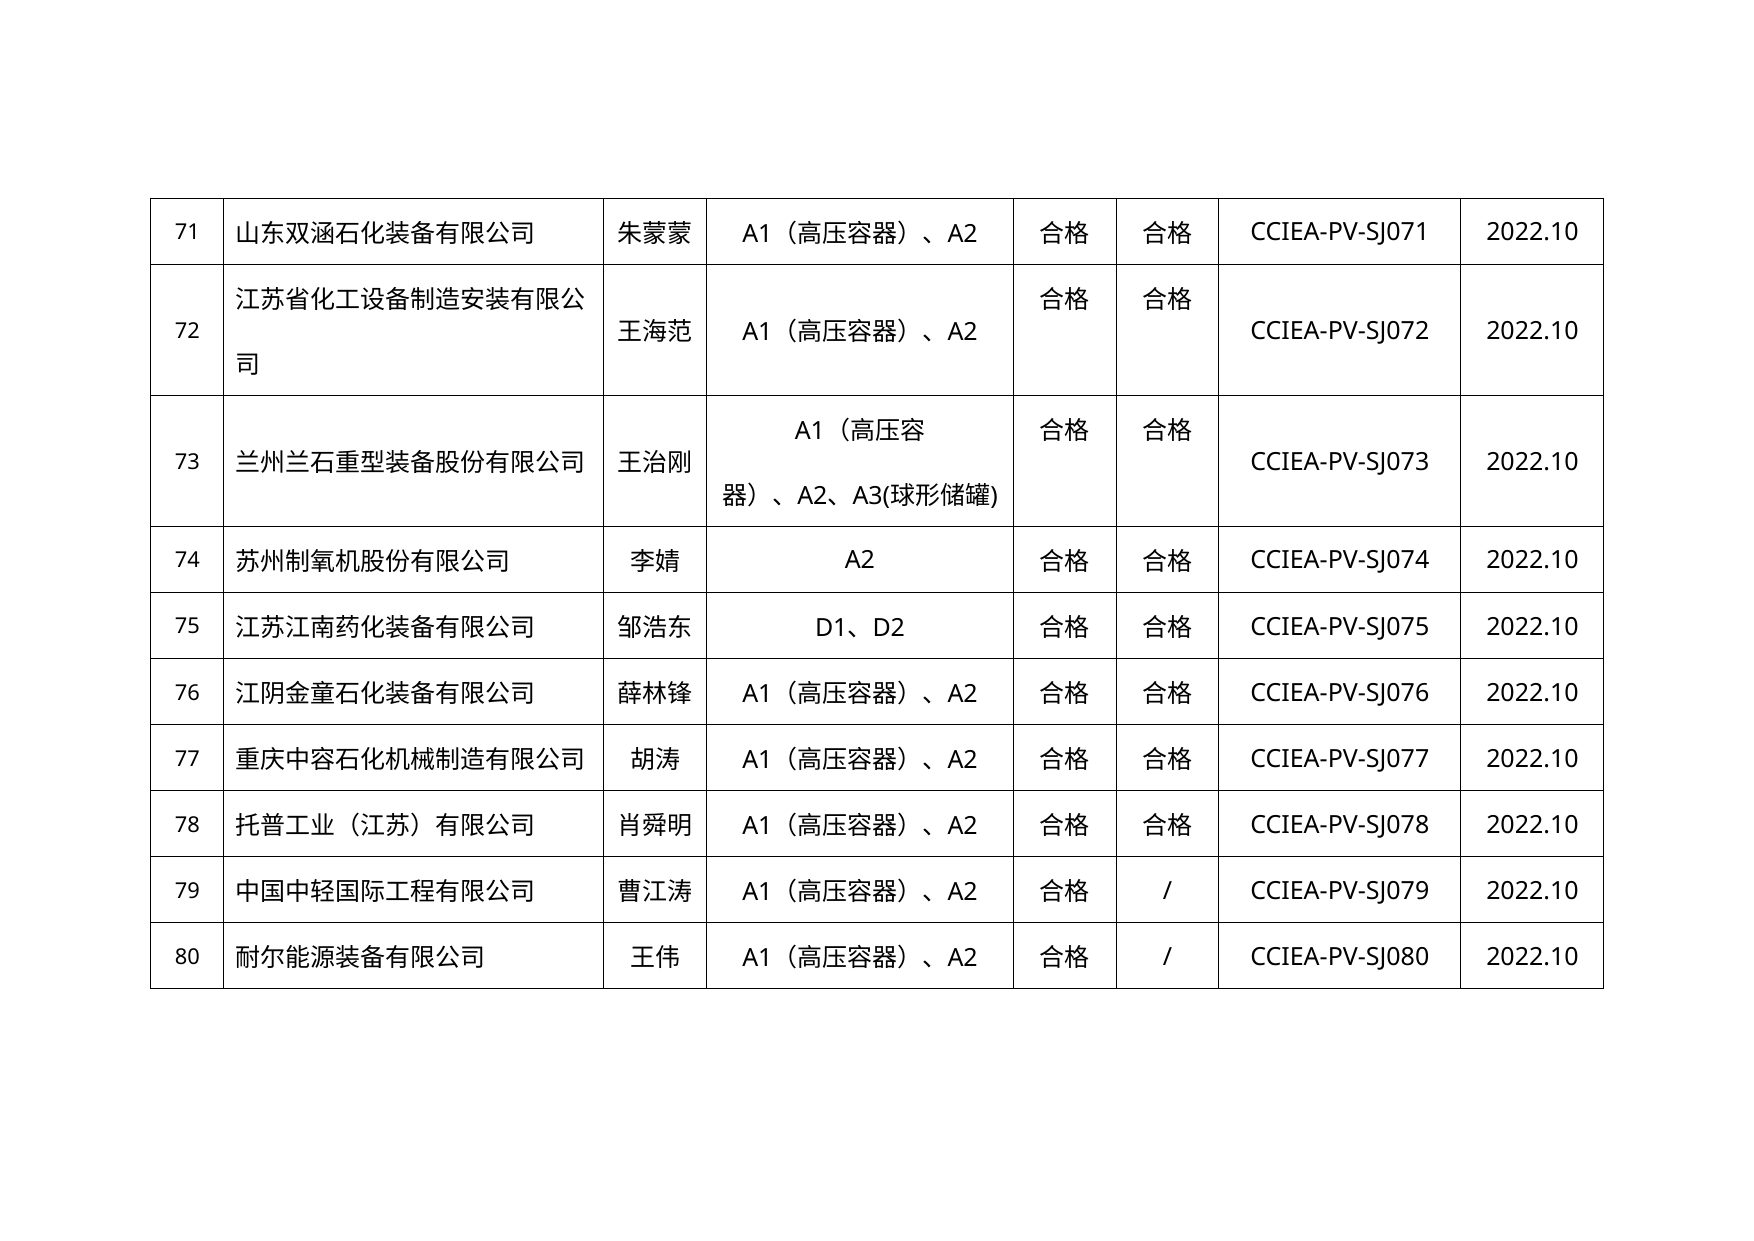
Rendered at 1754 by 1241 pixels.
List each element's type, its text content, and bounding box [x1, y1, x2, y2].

table_cell 邹浩东 [604, 593, 706, 658]
table_cell 2022.10 [1461, 527, 1603, 592]
table_cell A1（高压容器）、A2 [707, 923, 1013, 988]
table_cell 合格 [1014, 396, 1116, 526]
table_cell 合格 [1117, 199, 1218, 264]
table_cell CCIEA-PV-SJ080 [1219, 923, 1460, 988]
table_cell 苏州制氧机股份有限公司 [224, 527, 603, 592]
table_cell 兰州兰石重型装备股份有限公司 [224, 396, 603, 526]
table_cell 合格 [1014, 791, 1116, 856]
table_cell 山东双涵石化装备有限公司 [224, 199, 603, 264]
table_cell CCIEA-PV-SJ078 [1219, 791, 1460, 856]
table_cell 合格 [1014, 923, 1116, 988]
table_cell 合格 [1117, 725, 1218, 790]
table_cell 肖舜明 [604, 791, 706, 856]
table_cell 王海范 [604, 265, 706, 395]
table_cell A1（高压容器）、A2 [707, 659, 1013, 724]
table_cell 江苏省化工设备制造安装有限公司 [224, 265, 603, 395]
table_cell 合格 [1117, 593, 1218, 658]
table_cell 托普工业（江苏）有限公司 [224, 791, 603, 856]
table_cell 79 [151, 857, 223, 922]
table_cell CCIEA-PV-SJ073 [1219, 396, 1460, 526]
table_cell 80 [151, 923, 223, 988]
table_cell A1（高压容器）、A2、A3(球形储罐) [707, 396, 1013, 526]
table_cell 江阴金童石化装备有限公司 [224, 659, 603, 724]
table_cell D1、D2 [707, 593, 1013, 658]
table_cell 2022.10 [1461, 199, 1603, 264]
table_cell 合格 [1014, 659, 1116, 724]
table_cell CCIEA-PV-SJ074 [1219, 527, 1460, 592]
table_cell 合格 [1014, 593, 1116, 658]
table_cell 2022.10 [1461, 725, 1603, 790]
table_cell 72 [151, 265, 223, 395]
table_cell 76 [151, 659, 223, 724]
table_cell 合格 [1117, 527, 1218, 592]
table_cell CCIEA-PV-SJ075 [1219, 593, 1460, 658]
table_cell 78 [151, 791, 223, 856]
table_cell 合格 [1117, 265, 1218, 395]
table_cell 王伟 [604, 923, 706, 988]
table_cell CCIEA-PV-SJ072 [1219, 265, 1460, 395]
table_cell 李婧 [604, 527, 706, 592]
table_cell 重庆中容石化机械制造有限公司 [224, 725, 603, 790]
table_cell 合格 [1014, 857, 1116, 922]
table_cell 74 [151, 527, 223, 592]
table_cell A1（高压容器）、A2 [707, 199, 1013, 264]
table_cell CCIEA-PV-SJ071 [1219, 199, 1460, 264]
table_cell / [1117, 857, 1218, 922]
table_cell 中国中轻国际工程有限公司 [224, 857, 603, 922]
table_cell 75 [151, 593, 223, 658]
table_cell 合格 [1117, 791, 1218, 856]
table_cell A1（高压容器）、A2 [707, 791, 1013, 856]
table_cell 胡涛 [604, 725, 706, 790]
table_cell A1（高压容器）、A2 [707, 265, 1013, 395]
table_cell 77 [151, 725, 223, 790]
table_cell CCIEA-PV-SJ076 [1219, 659, 1460, 724]
table_cell 朱蒙蒙 [604, 199, 706, 264]
table_cell 2022.10 [1461, 265, 1603, 395]
table_cell 合格 [1117, 659, 1218, 724]
table_cell 合格 [1014, 725, 1116, 790]
table_cell CCIEA-PV-SJ079 [1219, 857, 1460, 922]
table_cell 耐尔能源装备有限公司 [224, 923, 603, 988]
table_cell A2 [707, 527, 1013, 592]
table_cell 2022.10 [1461, 593, 1603, 658]
table_cell 2022.10 [1461, 923, 1603, 988]
table_cell 合格 [1014, 265, 1116, 395]
table_cell 王治刚 [604, 396, 706, 526]
table_cell CCIEA-PV-SJ077 [1219, 725, 1460, 790]
table_cell 合格 [1117, 396, 1218, 526]
table_cell 71 [151, 199, 223, 264]
table_cell 薛林锋 [604, 659, 706, 724]
table_cell 2022.10 [1461, 857, 1603, 922]
table_cell 合格 [1014, 527, 1116, 592]
table_cell 2022.10 [1461, 659, 1603, 724]
table_cell A1（高压容器）、A2 [707, 725, 1013, 790]
table_cell 合格 [1014, 199, 1116, 264]
table_cell 2022.10 [1461, 396, 1603, 526]
table_cell 73 [151, 396, 223, 526]
table_cell A1（高压容器）、A2 [707, 857, 1013, 922]
table_cell 曹江涛 [604, 857, 706, 922]
table_cell 2022.10 [1461, 791, 1603, 856]
table_cell / [1117, 923, 1218, 988]
table_cell 江苏江南药化装备有限公司 [224, 593, 603, 658]
